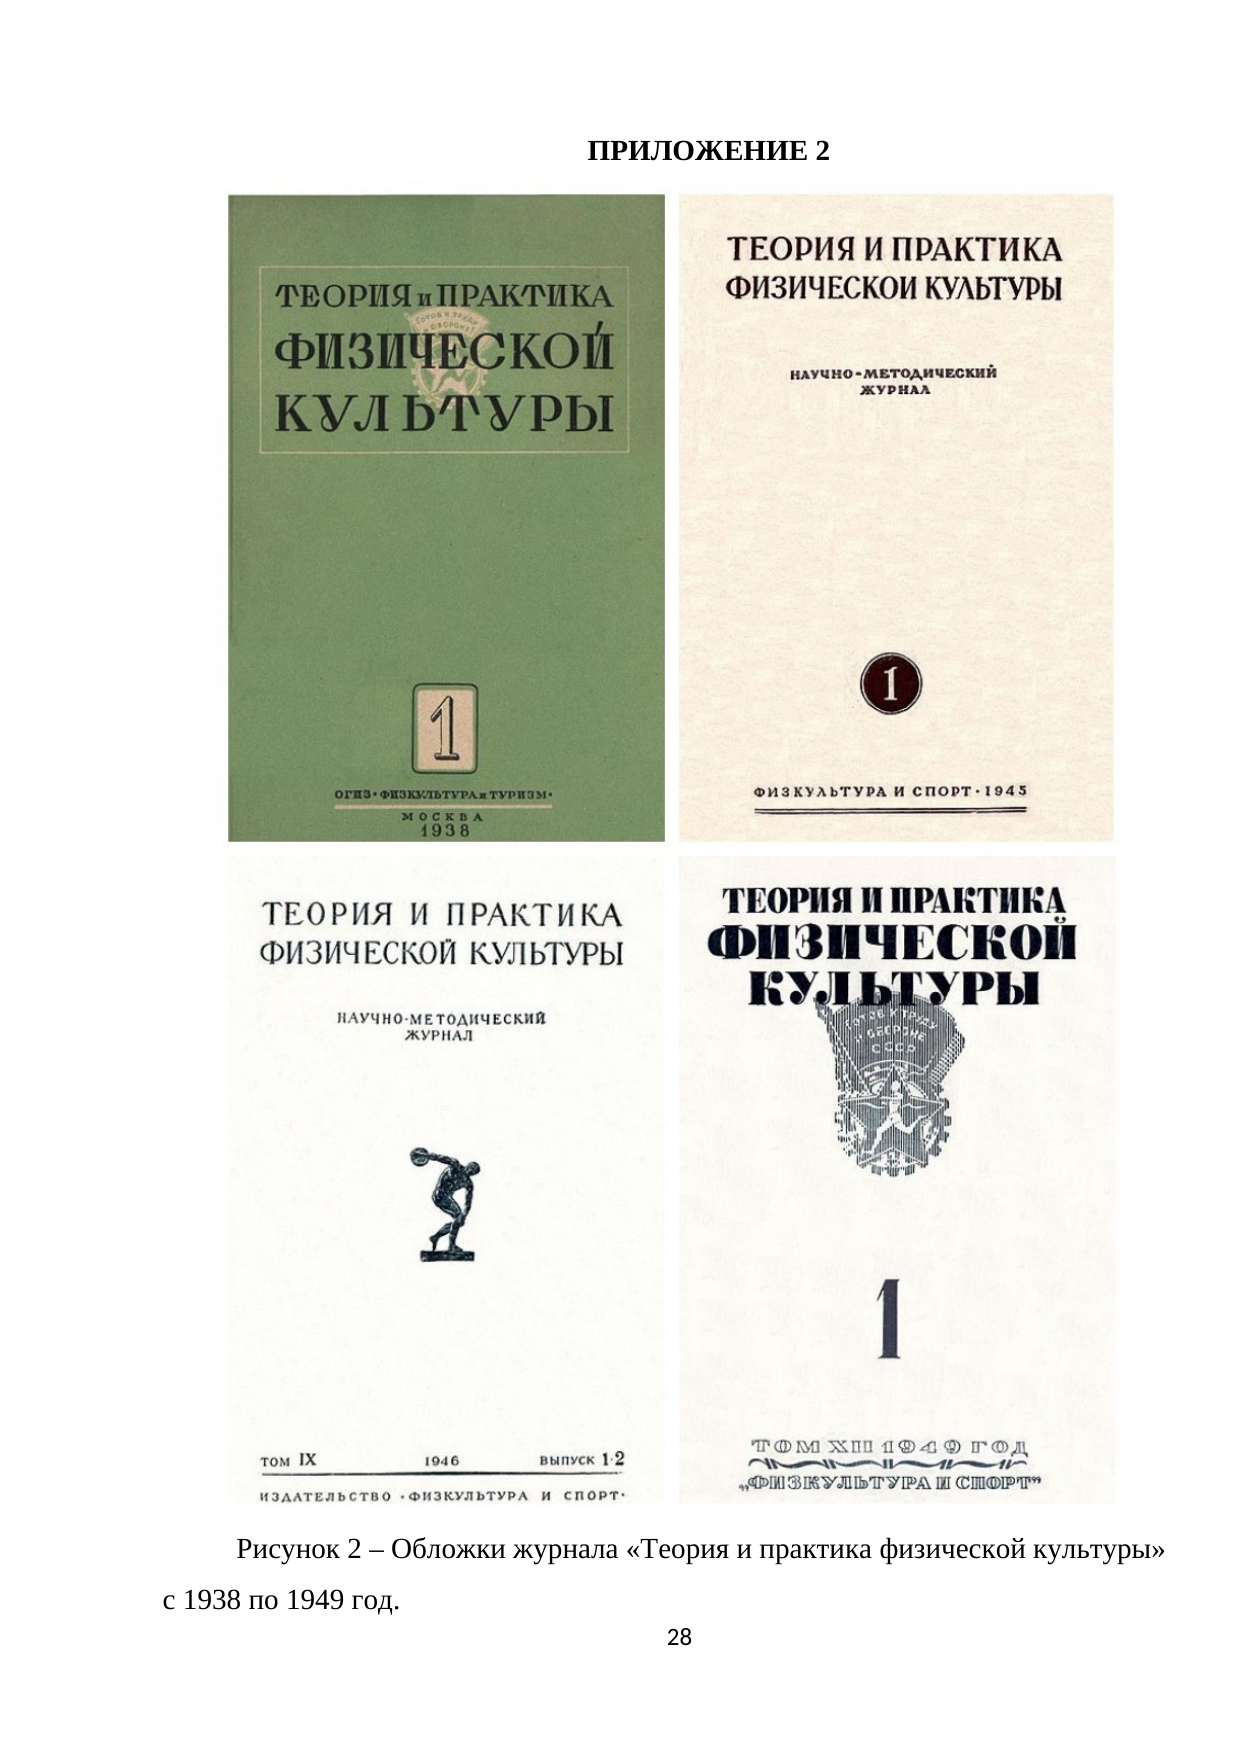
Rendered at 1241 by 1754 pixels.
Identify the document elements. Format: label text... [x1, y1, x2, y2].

picture [214, 180, 1130, 1518]
text Рисунок 2 – Обложки журнала «Теория и практика физической культуры» с 1938 по 1949 год. [162, 1531, 1181, 1615]
